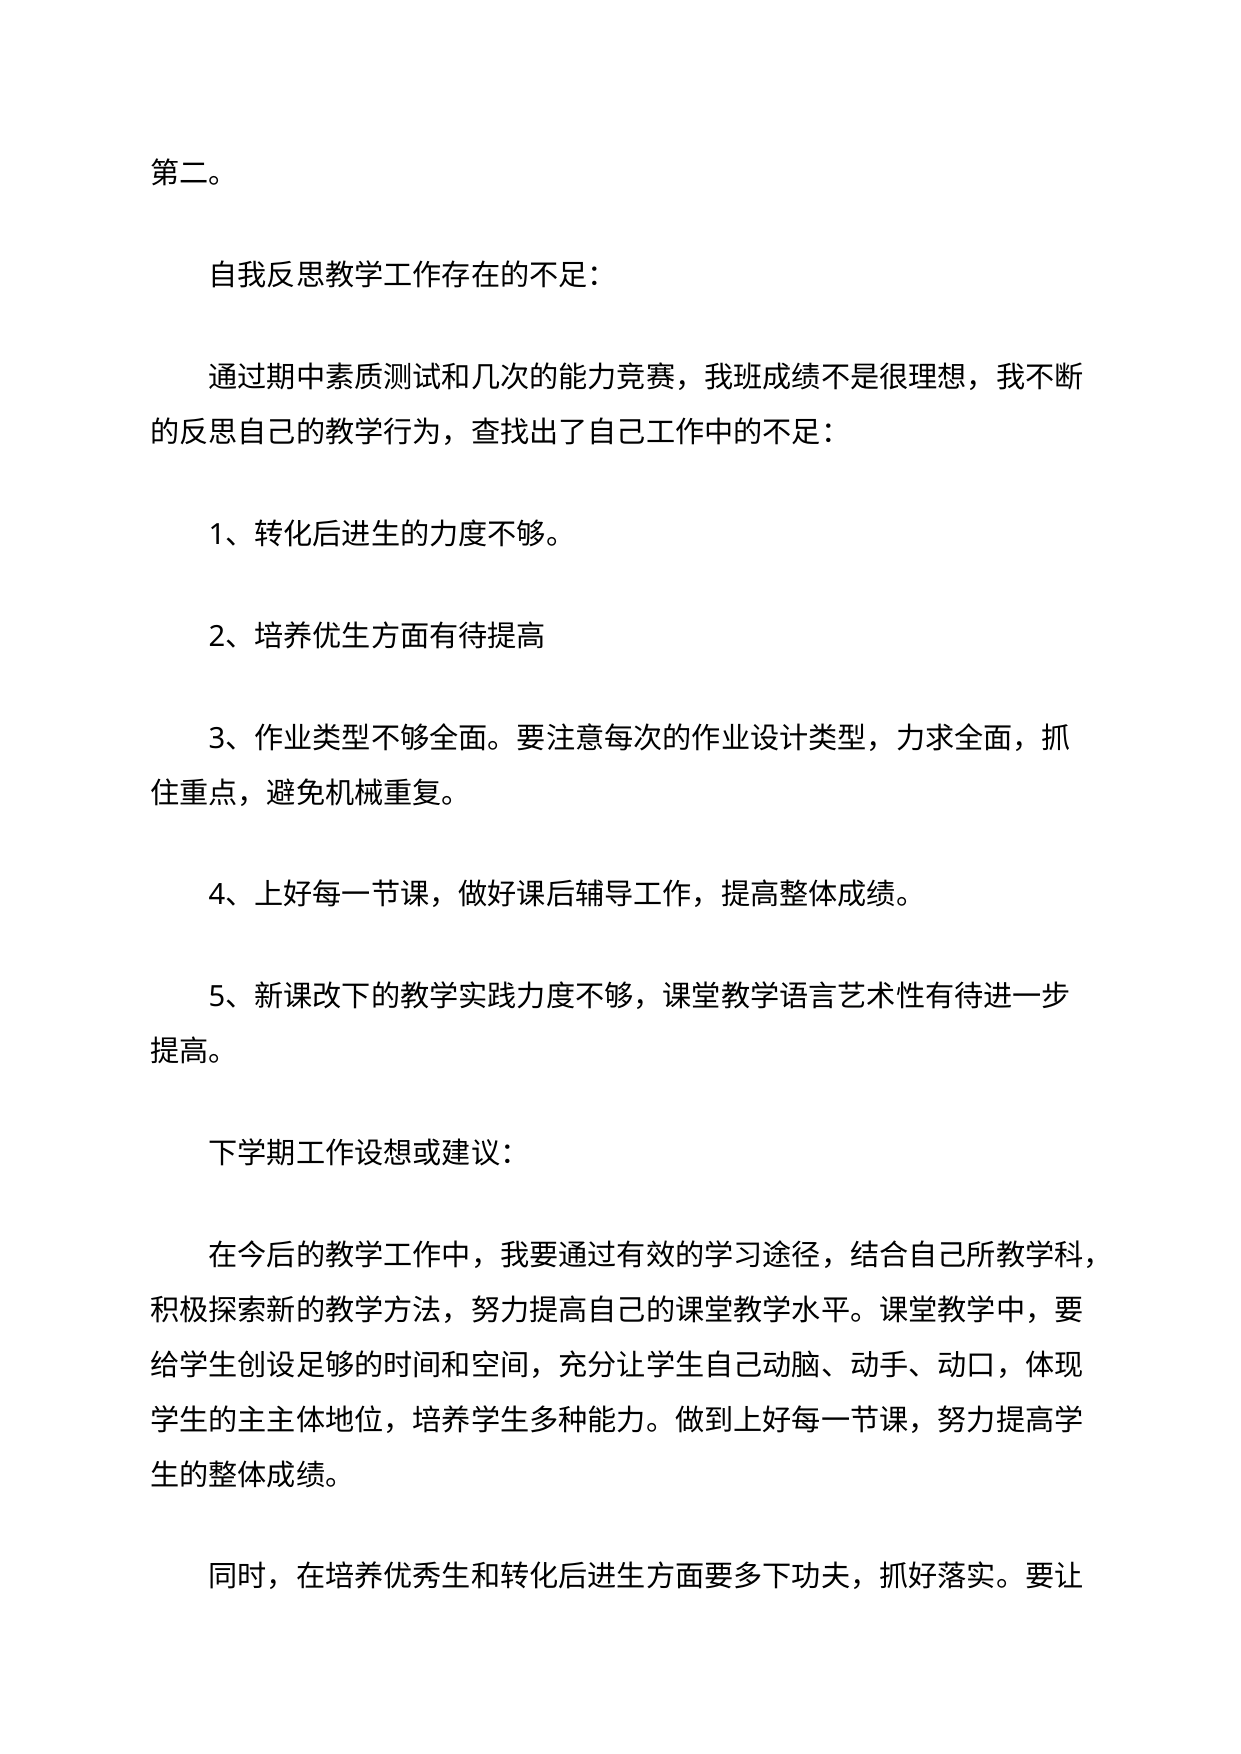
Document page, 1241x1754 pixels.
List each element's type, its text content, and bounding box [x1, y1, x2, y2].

text 5、新课改下的教学实践力度不够，课堂教学语言艺术性有待进一步提高。 [150, 973, 1090, 1070]
text 4、上好每一节课，做好课后辅导工作，提高整体成绩。 [150, 871, 1090, 913]
text 自我反思教学工作存在的不足： [150, 252, 1090, 294]
text 3、作业类型不够全面。要注意每次的作业设计类型，力求全面，抓住重点，避免机械重复。 [150, 714, 1090, 811]
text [150, 150, 1090, 192]
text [150, 1553, 1090, 1595]
text 2、培养优生方面有待提高 [150, 612, 1090, 654]
text 通过期中素质测试和几次的能力竞赛，我班成绩不是很理想，我不断的反思自己的教学行为，查找出了自己工作中的不足： [150, 353, 1090, 451]
text 下学期工作设想或建议： [150, 1130, 1090, 1172]
text 在今后的教学工作中，我要通过有效的学习途径，结合自己所教学科，积极探索新的教学方法，努力提高自己的课堂教学水平。课堂教学中，要给学生创设足够的时间和空间，充分让学生自己动脑、动手、动口，体现学生的主主体地位，培养学生多种能力。做到上好每一节课，努力提高学生的整体成绩。 [150, 1231, 1090, 1493]
text 1、转化后进生的力度不够。 [150, 510, 1090, 553]
